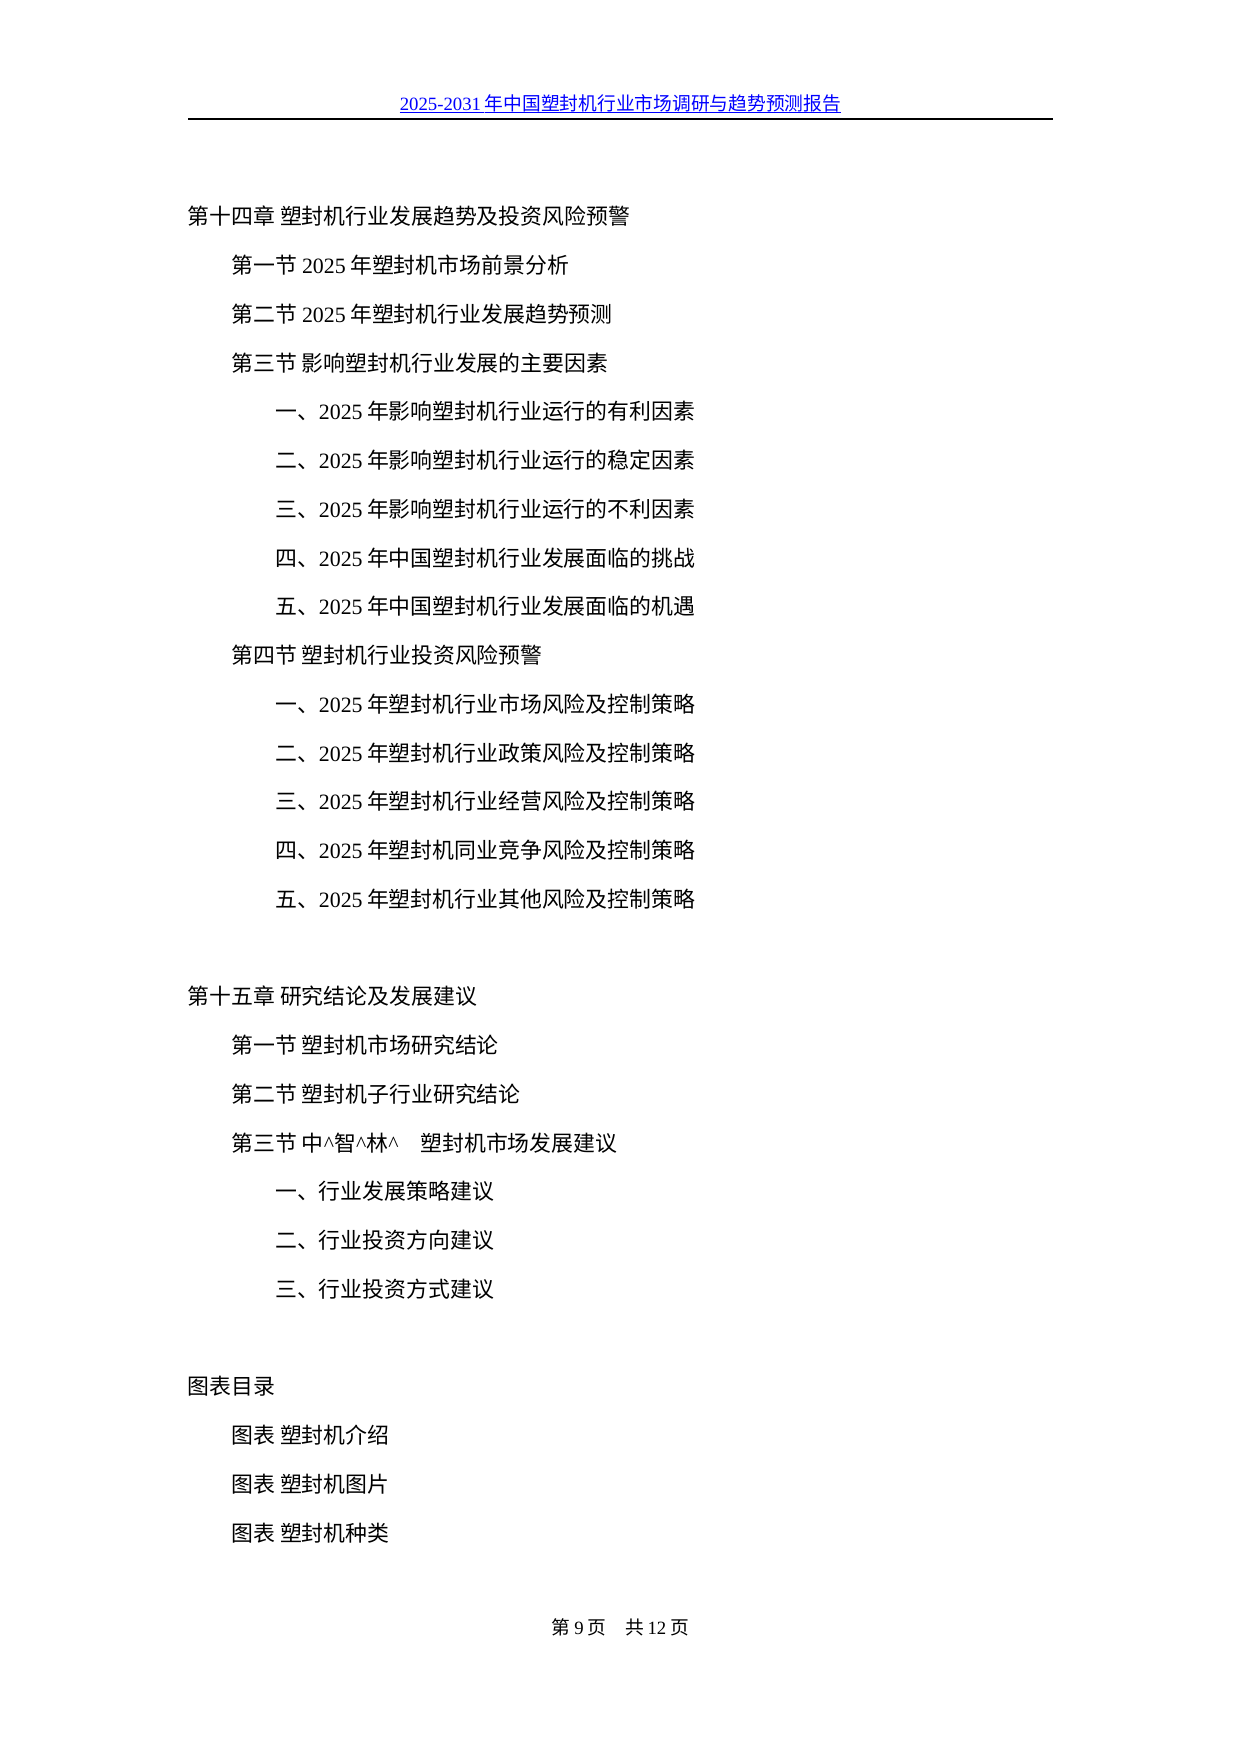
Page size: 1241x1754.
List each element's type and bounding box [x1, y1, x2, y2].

text [187, 150, 1053, 1548]
